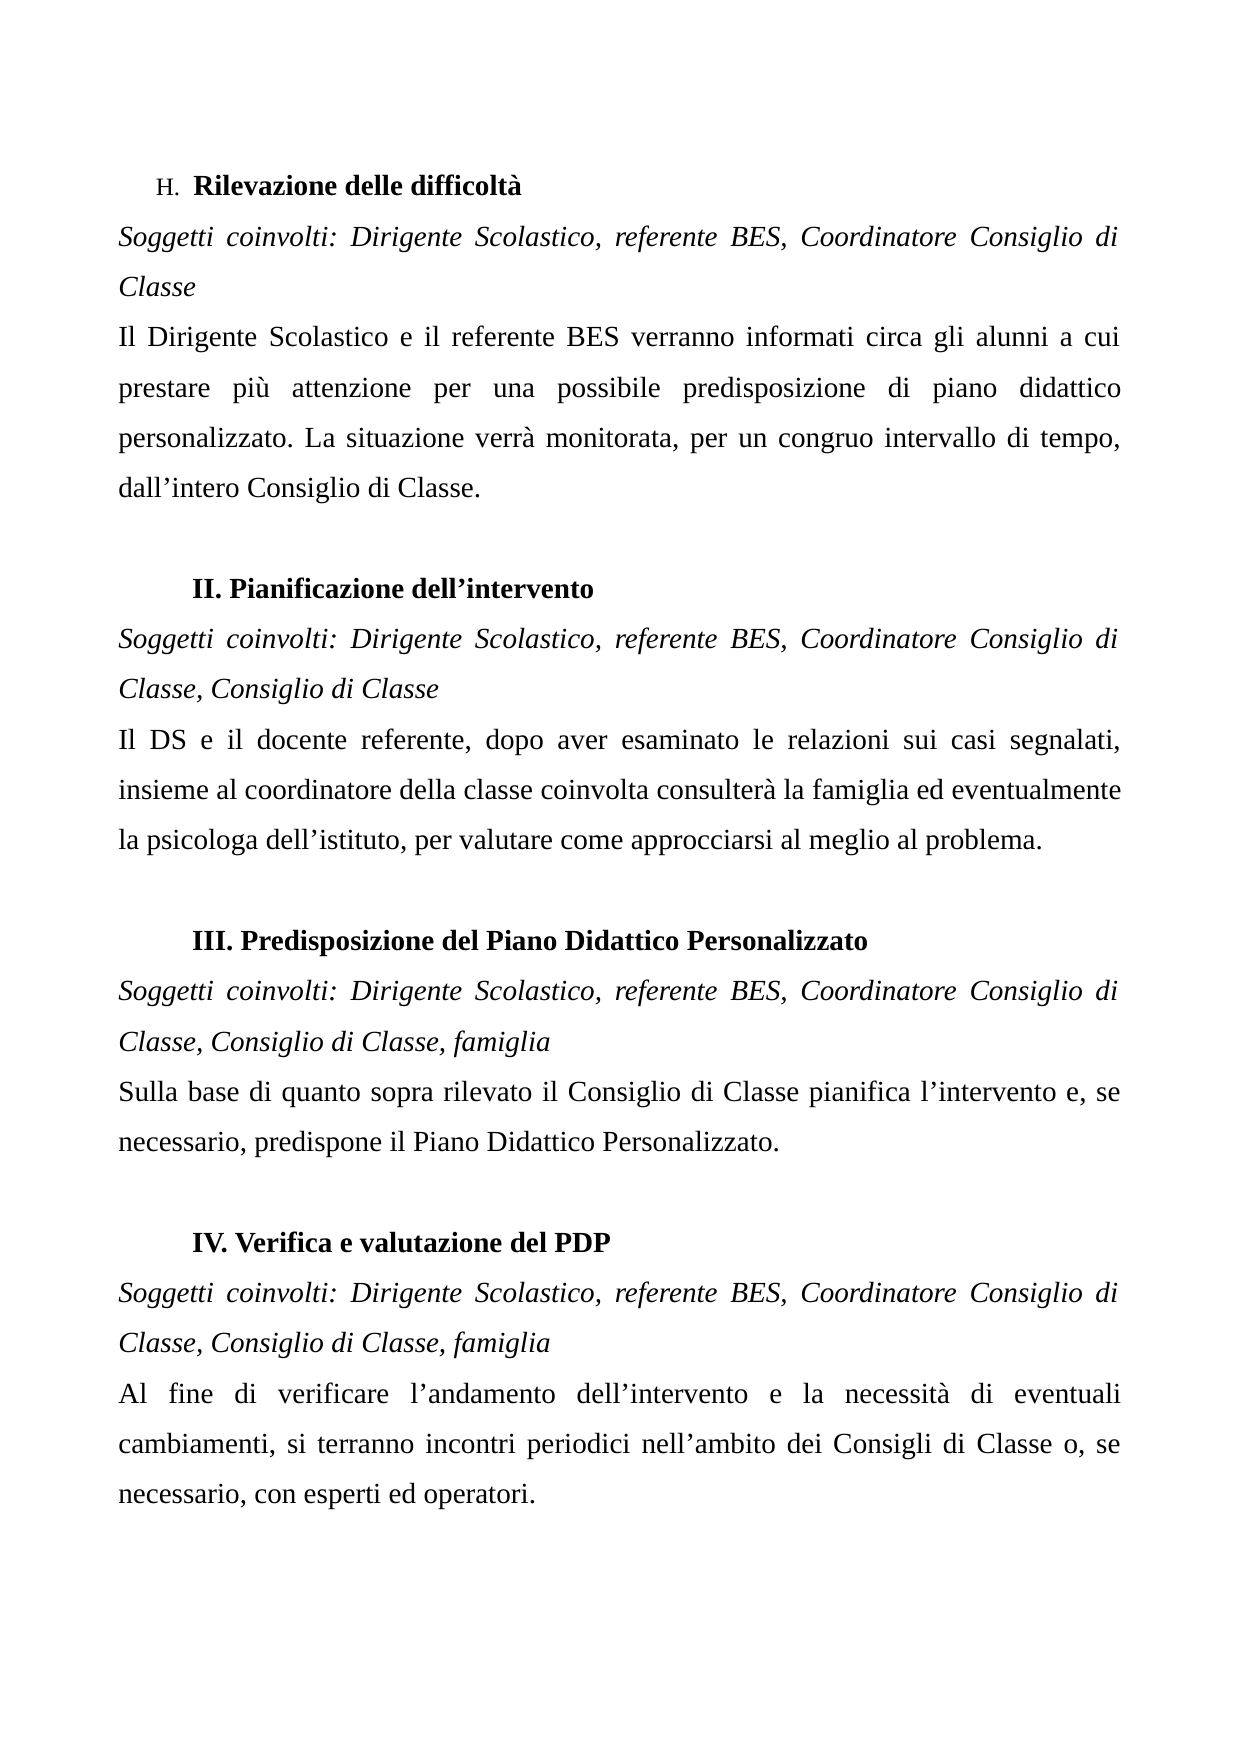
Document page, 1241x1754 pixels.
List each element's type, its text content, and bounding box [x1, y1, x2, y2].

text Il Dirigente Scolastico e il referente BES verranno informati circa gli alunni a cui prestare più attenzione per una possibile predisposizione di piano didattico personalizzato. La situazione verrà monitorata, per un congruo intervallo di tempo, dall’intero Consiglio di Classe. [118, 319, 1122, 504]
text Soggetti coinvolti: Dirigente Scolastico, referente BES, Coordinatore Consiglio di Classe, Consiglio di Classe, famiglia [118, 973, 1122, 1057]
text Soggetti coinvolti: Dirigente Scolastico, referente BES, Coordinatore Consiglio di Classe, Consiglio di Classe [118, 621, 1122, 705]
text Sulla base di quanto sopra rilevato il Consiglio di Classe pianifica l’intervento e, se necessario, predispone il Piano Didattico Personalizzato. [118, 1074, 1122, 1158]
text Al fine di verificare l’andamento dell’intervento e la necessità di eventuali cambiamenti, si terranno incontri periodici nell’ambito dei Consigli di Classe o, se necessario, con esperti ed operatori. [118, 1376, 1122, 1510]
text IV. Verifica e valutazione del PDP [118, 1225, 1122, 1258]
list Rilevazione delle difficoltà [156, 168, 1122, 202]
text III. Predisposizione del Piano Didattico Personalizzato [118, 923, 1122, 957]
text II. Pianificazione dell’intervento [118, 571, 1122, 604]
text Soggetti coinvolti: Dirigente Scolastico, referente BES, Coordinatore Consiglio di Classe [118, 219, 1122, 303]
text Il DS e il docente referente, dopo aver esaminato le relazioni sui casi segnalati, insieme al coordinatore della classe coinvolta consulterà la famiglia ed eventualmente la psicologa dell’istituto, per valutare come approcciarsi al meglio al problema. [118, 722, 1122, 856]
text Soggetti coinvolti: Dirigente Scolastico, referente BES, Coordinatore Consiglio di Classe, Consiglio di Classe, famiglia [118, 1275, 1122, 1359]
